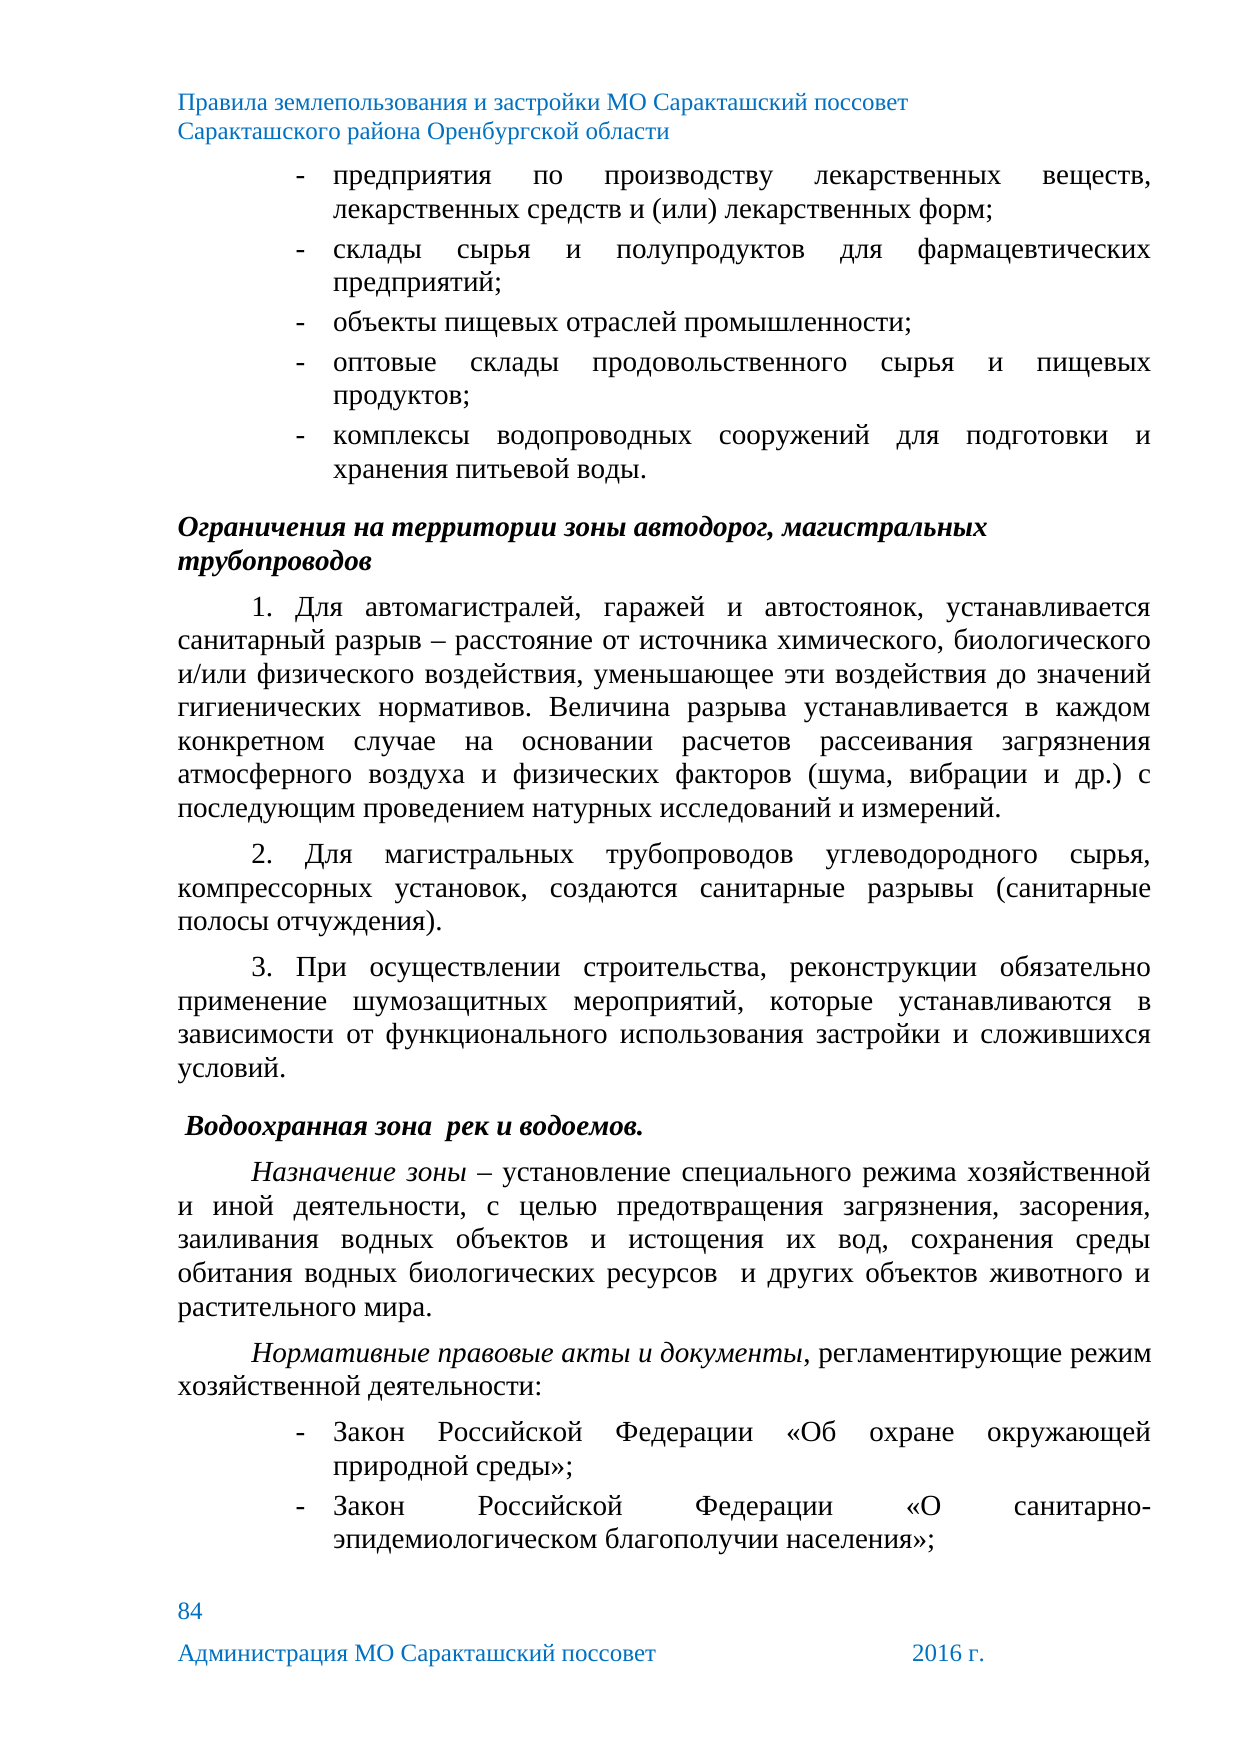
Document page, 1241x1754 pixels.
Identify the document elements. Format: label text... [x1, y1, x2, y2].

list склады сырья и полупродуктов для фармацевтических предприятий; [295, 231, 1152, 298]
subtitle Водоохранная зона рек и водоемов. [177, 1108, 1152, 1142]
list Закон Российской Федерации «О санитарно-эпидемиологическом благополучии населения»; [295, 1488, 1152, 1555]
text 2. Для магистральных трубопроводов углеводородного сырья, компрессорных установок, создаются санитарные разрывы (санитарные полосы отчуждения). [177, 836, 1152, 937]
subtitle Ограничения на территории зоны автодорог, магистральных трубопроводов [177, 509, 1152, 576]
list оптовые склады продовольственного сырья и пищевых продуктов; [295, 344, 1152, 411]
text 1. Для автомагистралей, гаражей и автостоянок, устанавливается санитарный разрыв – расстояние от источника химического, биологического и/или физического воздействия, уменьшающее эти воздействия до значений гигиенических нормативов. Величина разрыва устанавливается в каждом конкретном случае на основании расчетов рассеивания загрязнения атмосферного воздуха и физических факторов (шума, вибрации и др.) с последующим проведением натурных исследований и измерений. [177, 589, 1152, 824]
text Назначение зоны – установление специального режима хозяйственной и иной деятельности, с целью предотвращения загрязнения, засорения, заиливания водных объектов и истощения их вод, сохранения среды обитания водных биологических ресурсов и других объектов животного и растительного мира. [177, 1154, 1152, 1322]
list предприятия по производству лекарственных веществ, лекарственных средств и (или) лекарственных форм; [295, 157, 1152, 224]
text Нормативные правовые акты и документы, регламентирующие режим хозяйственной деятельности: [177, 1335, 1152, 1402]
list Закон Российской Федерации «Об охране окружающей природной среды»; [295, 1414, 1152, 1481]
list комплексы водопроводных сооружений для подготовки и хранения питьевой воды. [295, 417, 1152, 484]
list объекты пищевых отраслей промышленности; [295, 304, 1152, 338]
text 3. При осуществлении строительства, реконструкции обязательно применение шумозащитных мероприятий, которые устанавливаются в зависимости от функционального использования застройки и сложившихся условий. [177, 949, 1152, 1083]
